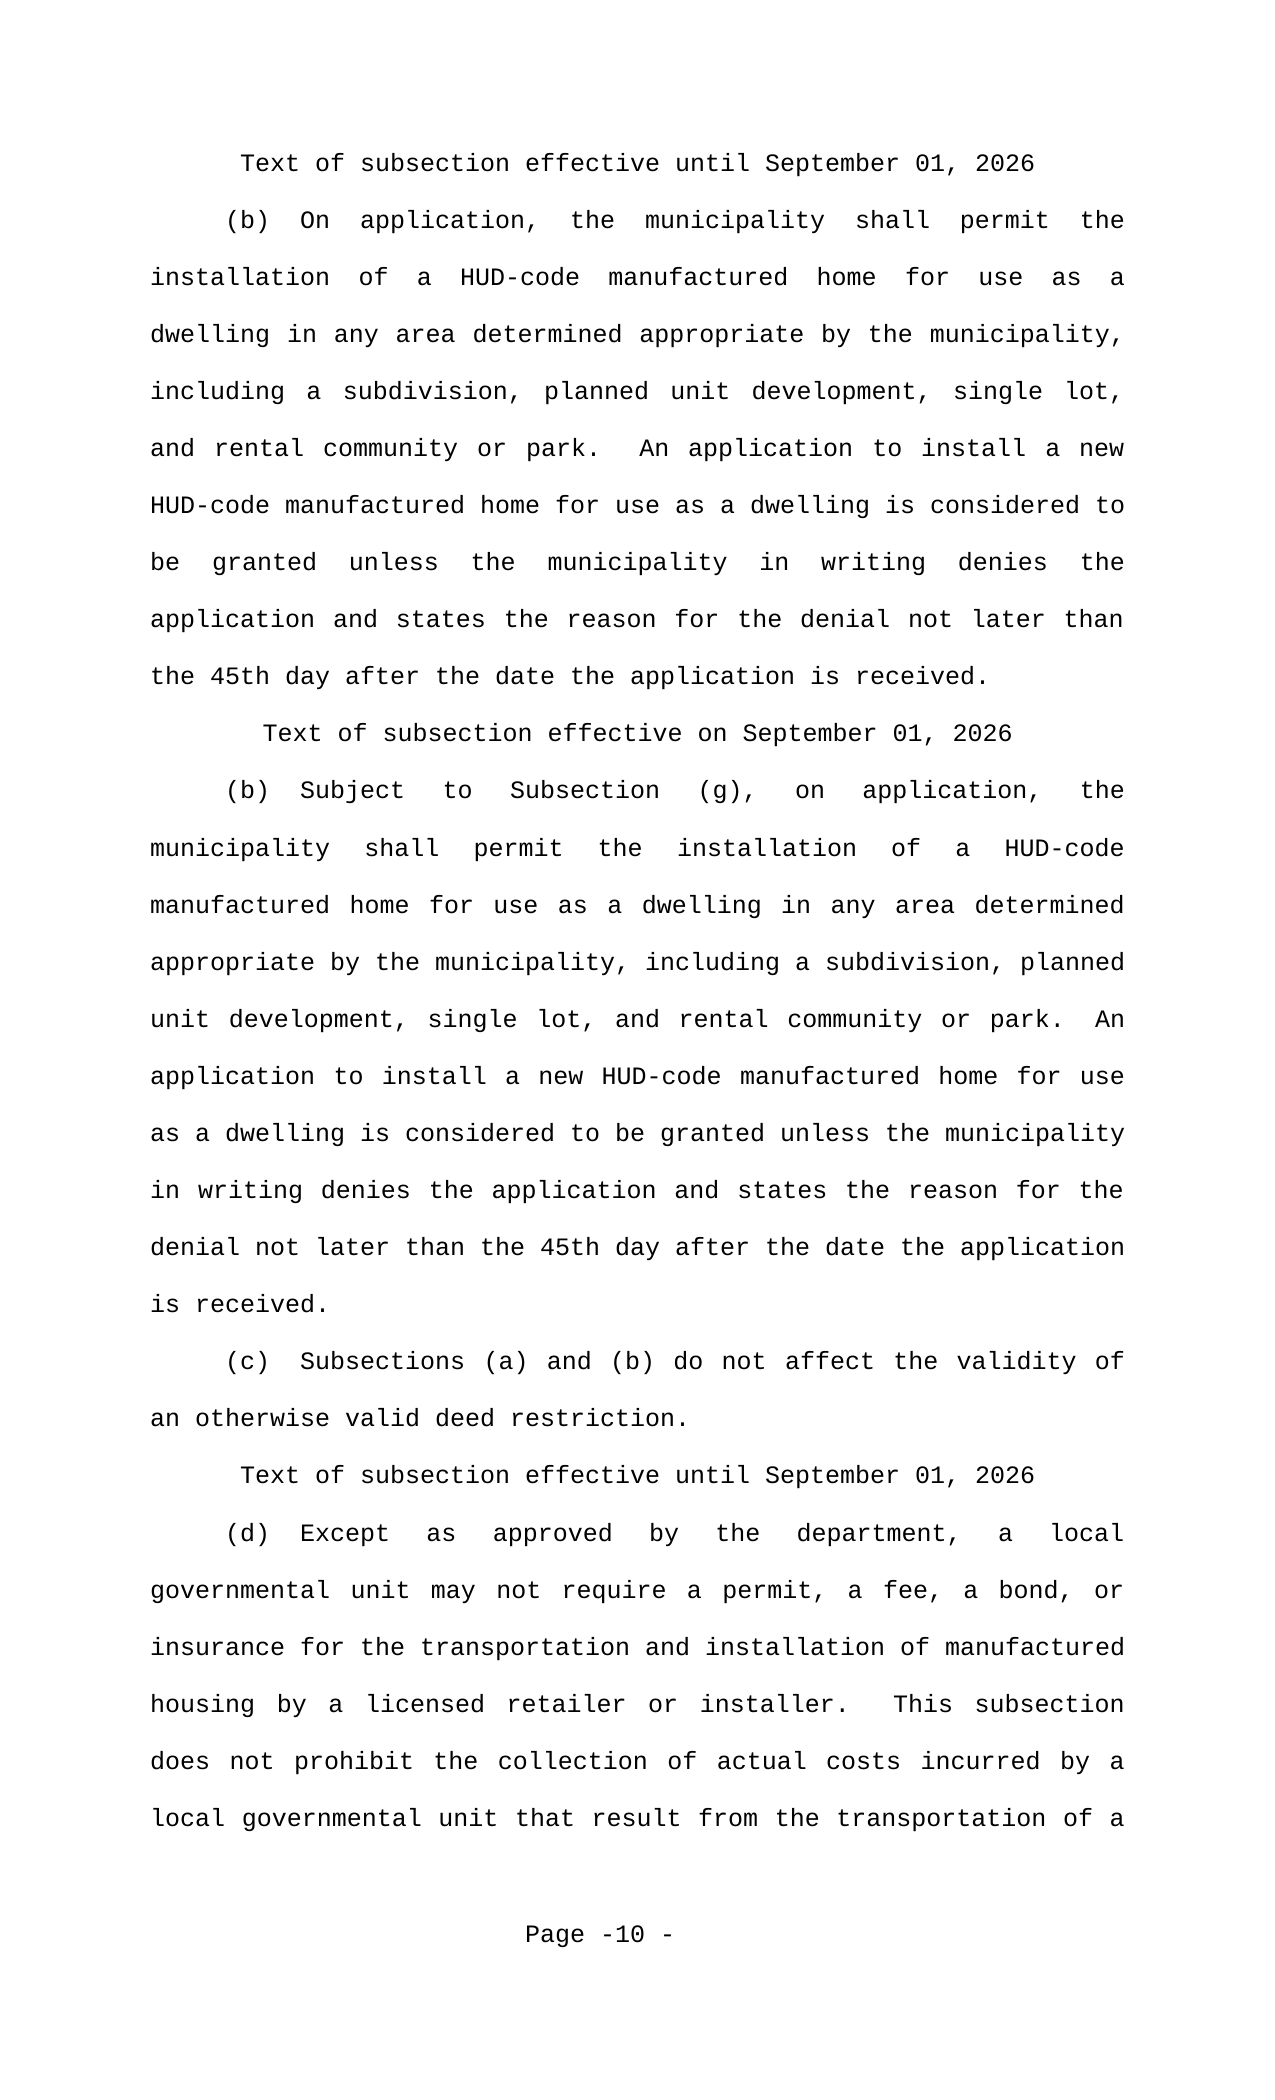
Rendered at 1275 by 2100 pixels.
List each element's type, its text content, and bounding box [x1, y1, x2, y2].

text (b) Subject to Subsection (g), on application, the municipality shall permit the installation of a HUD-code manufactured home for use as a dwelling in any area determined appropriate by the municipality, including a subdivision, planned unit development, single lot, and rental community or park. An application to install a new HUD-code manufactured home for use as a dwelling is considered to be granted unless the municipality in writing denies the application and states the reason for the denial not later than the 45th day after the date the application is received. [150, 778, 1125, 1320]
text Text of subsection effective until September 01, 2026 [150, 1463, 1125, 1491]
text (c) Subsections (a) and (b) do not affect the validity of an otherwise valid deed restriction. [150, 1349, 1125, 1434]
text Text of subsection effective on September 01, 2026 [150, 721, 1125, 749]
text (b) On application, the municipality shall permit the installation of a HUD-code manufactured home for use as a dwelling in any area determined appropriate by the municipality, including a subdivision, planned unit development, single lot, and rental community or park. An application to install a new HUD-code manufactured home for use as a dwelling is considered to be granted unless the municipality in writing denies the application and states the reason for the denial not later than the 45th day after the date the application is received. [150, 207, 1125, 692]
text Text of subsection effective until September 01, 2026 [150, 150, 1125, 178]
